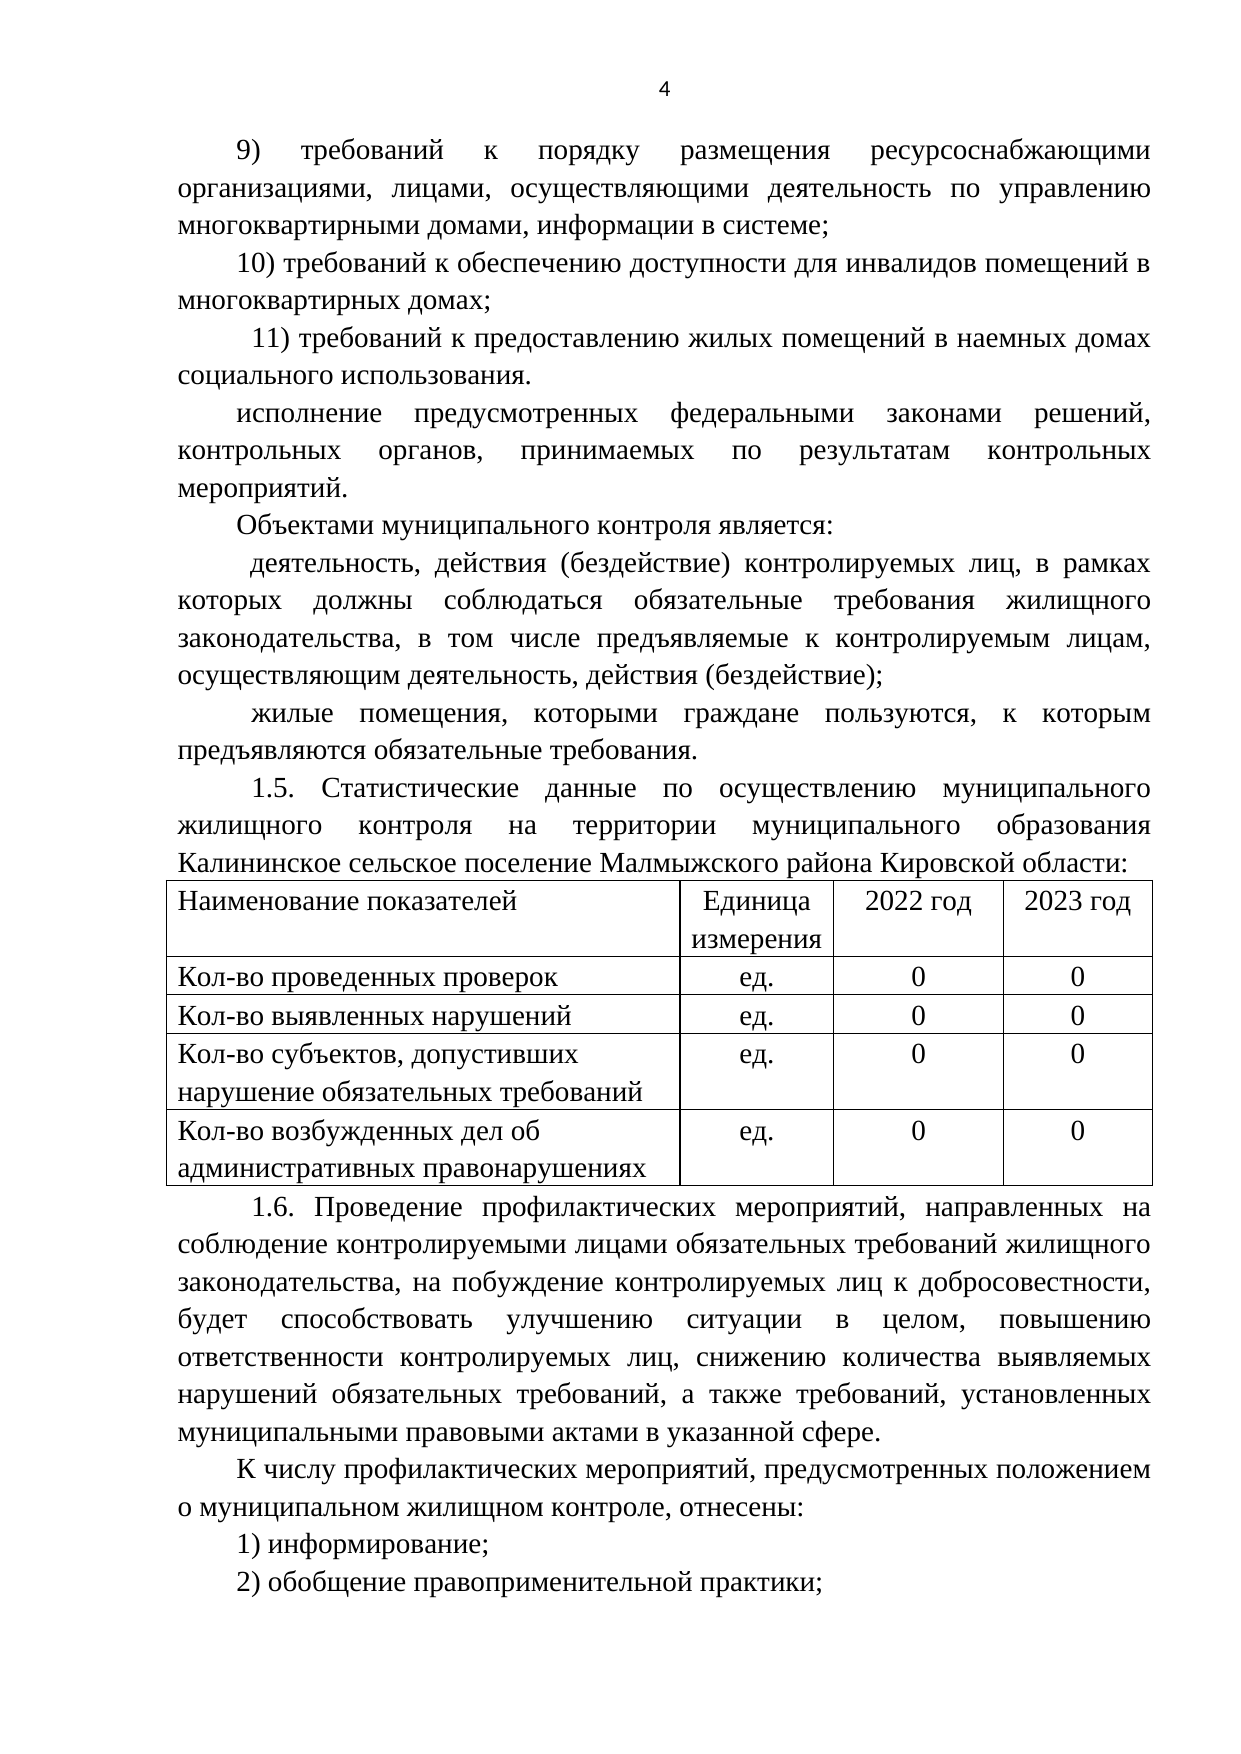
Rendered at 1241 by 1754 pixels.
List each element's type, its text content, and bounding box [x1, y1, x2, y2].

table_header Наименование показателей [167, 881, 679, 956]
table_cell ед. [681, 957, 833, 994]
table_cell Кол-во выявленных нарушений [167, 995, 679, 1033]
table_cell 0 [834, 995, 1003, 1033]
table_cell Кол-во субъектов, допустивших нарушение обязательных требований [167, 1034, 679, 1109]
table_cell 0 [834, 1110, 1003, 1185]
table_header Единица измерения [681, 881, 833, 956]
table_cell Кол-во возбужденных дел об административных правонарушениях [167, 1110, 679, 1185]
table_cell 0 [1004, 1034, 1152, 1109]
text исполнение предусмотренных федеральными законами решений, контрольных органов, принимаемых по результатам контрольных мероприятий. [177, 392, 1152, 505]
text 9) требований к порядку размещения ресурсоснабжающими организациями, лицами, осуществляющими деятельность по управлению многоквартирными домами, информации в системе; [177, 130, 1152, 242]
text 2) обобщение правоприменительной практики; [177, 1561, 1152, 1598]
table_cell 0 [834, 957, 1003, 994]
text 1) информирование; [177, 1523, 1152, 1561]
text К числу профилактических мероприятий, предусмотренных положением о муниципальном жилищном контроле, отнесены: [177, 1448, 1152, 1523]
table_cell 0 [1004, 1110, 1152, 1185]
text Объектами муниципального контроля является: [177, 505, 1152, 542]
text жилые помещения, которыми граждане пользуются, к которым предъявляются обязательные требования. [177, 692, 1152, 767]
text деятельность, действия (бездействие) контролируемых лиц, в рамках которых должны соблюдаться обязательные требования жилищного законодательства, в том числе предъявляемые к контролируемым лицам, осуществляющим деятельность, действия (бездействие); [177, 542, 1152, 692]
text 1.5. Статистические данные по осуществлению муниципального жилищного контроля на территории муниципального образования Калининское сельское поселение Малмыжского района Кировской области: [177, 767, 1152, 880]
table_cell ед. [681, 995, 833, 1033]
table_cell Кол-во проведенных проверок [167, 957, 679, 994]
table_header 2022 год [834, 881, 1003, 956]
table_cell ед. [681, 1110, 833, 1185]
table_cell 0 [1004, 995, 1152, 1033]
table_header 2023 год [1004, 881, 1152, 956]
text 10) требований к обеспечению доступности для инвалидов помещений в многоквартирных домах; 11) требований к предоставлению жилых помещений в наемных домах социального использования. [177, 242, 1152, 392]
table_cell ед. [681, 1034, 833, 1109]
table_cell 0 [834, 1034, 1003, 1109]
text 1.6. Проведение профилактических мероприятий, направленных на соблюдение контролируемыми лицами обязательных требований жилищного законодательства, на побуждение контролируемых лиц к добросовестности, будет способствовать улучшению ситуации в целом, повышению ответственности контролируемых лиц, снижению количества выявляемых нарушений обязательных требований, а также требований, установленных муниципальными правовыми актами в указанной сфере. [177, 1186, 1152, 1448]
table_cell 0 [1004, 957, 1152, 994]
